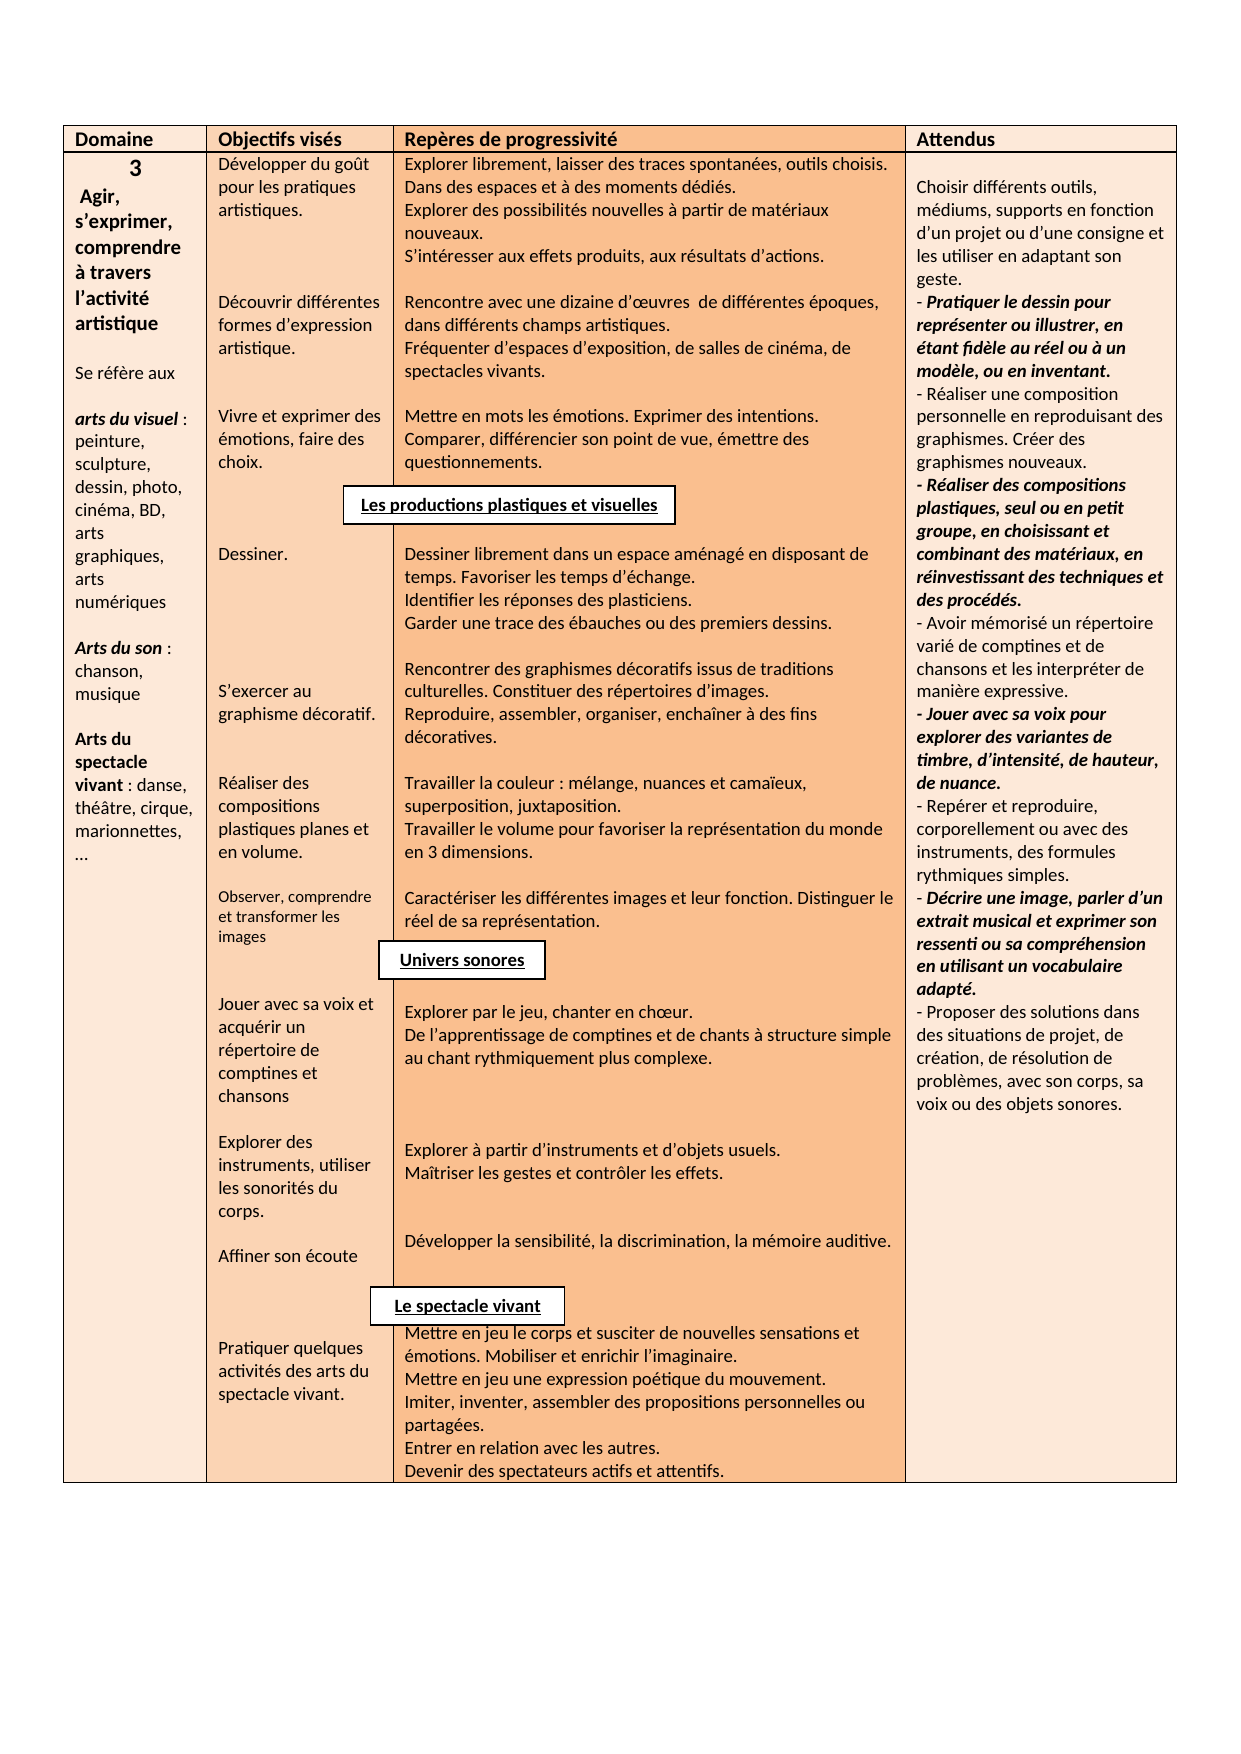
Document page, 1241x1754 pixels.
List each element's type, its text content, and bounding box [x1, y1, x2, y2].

table_header Domaine [64, 126, 206, 151]
table_cell 3 Agir, s’exprimer, comprendre à travers l’activité artistique Se réfère aux arts du visuel : peinture, sculpture, dessin, photo, cinéma, BD, arts graphiques, arts numériques Arts du son : chanson, musique Arts du spectacle vivant : danse, théâtre, cirque, marionnettes, … [64, 153, 206, 1482]
table_cell Choisir différents outils, médiums, supports en fonction d’un projet ou d’une consigne et les utiliser en adaptant son geste. - Pratiquer le dessin pour représenter ou illustrer, en étant fidèle au réel ou à un modèle, ou en inventant. - Réaliser une composition personnelle en reproduisant des graphismes. Créer des graphismes nouveaux. - Réaliser des compositions plastiques, seul ou en petit groupe, en choisissant et combinant des matériaux, en réinvestissant des techniques et des procédés. - Avoir mémorisé un répertoire varié de comptines et de chansons et les interpréter de manière expressive. - Jouer avec sa voix pour explorer des variantes de timbre, d’intensité, de hauteur, de nuance. - Repérer et reproduire, corporellement ou avec des instruments, des formules rythmiques simples. - Décrire une image, parler d’un extrait musical et exprimer son ressenti ou sa compréhension en utilisant un vocabulaire adapté. - Proposer des solutions dans des situations de projet, de création, de résolution de problèmes, avec son corps, sa voix ou des objets sonores. [906, 153, 1176, 1482]
table_header Attendus [906, 126, 1176, 151]
table_header Repères de progressivité [394, 126, 905, 151]
table_cell Explorer librement, laisser des traces spontanées, outils choisis. Dans des espaces et à des moments dédiés. Explorer des possibilités nouvelles à partir de matériaux nouveaux. S’intéresser aux effets produits, aux résultats d’actions. Rencontre avec une dizaine d’œuvres de différentes époques, dans différents champs artistiques. Fréquenter d’espaces d’exposition, de salles de cinéma, de spectacles vivants. Mettre en mots les émotions. Exprimer des intentions. Comparer, différencier son point de vue, émettre des questionnements. Dessiner librement dans un espace aménagé en disposant de temps. Favoriser les temps d’échange. Identifier les réponses des plasticiens. Garder une trace des ébauches ou des premiers dessins. Rencontrer des graphismes décoratifs issus de traditions culturelles. Constituer des répertoires d’images. Reproduire, assembler, organiser, enchaîner à des fins décoratives. Travailler la couleur : mélange, nuances et camaïeux, superposition, juxtaposition. Travailler le volume pour favoriser la représentation du monde en 3 dimensions. Caractériser les différentes images et leur fonction. Distinguer le réel de sa représentation. Explorer par le jeu, chanter en chœur. De l’apprentissage de comptines et de chants à structure simple au chant rythmiquement plus complexe. Explorer à partir d’instruments et d’objets usuels. Maîtriser les gestes et contrôler les effets. Développer la sensibilité, la discrimination, la mémoire auditive. Mettre en jeu le corps et susciter de nouvelles sensations et émotions. Mobiliser et enrichir l’imaginaire. Mettre en jeu une expression poétique du mouvement. Imiter, inventer, assembler des propositions personnelles ou partagées. Entrer en relation avec les autres. Devenir des spectateurs actifs et attentifs. [394, 153, 905, 1482]
table_cell Développer du goût pour les pratiques artistiques. Découvrir différentes formes d’expression artistique. Vivre et exprimer des émotions, faire des choix. Dessiner. S’exercer au graphisme décoratif. Réaliser des compositions plastiques planes et en volume. Observer, comprendre et transformer les images Jouer avec sa voix et acquérir un répertoire de comptines et chansons Explorer des instruments, utiliser les sonorités du corps. Affiner son écoute Pratiquer quelques activités des arts du spectacle vivant. [207, 153, 393, 1482]
table_header Objectifs visés [207, 126, 393, 151]
